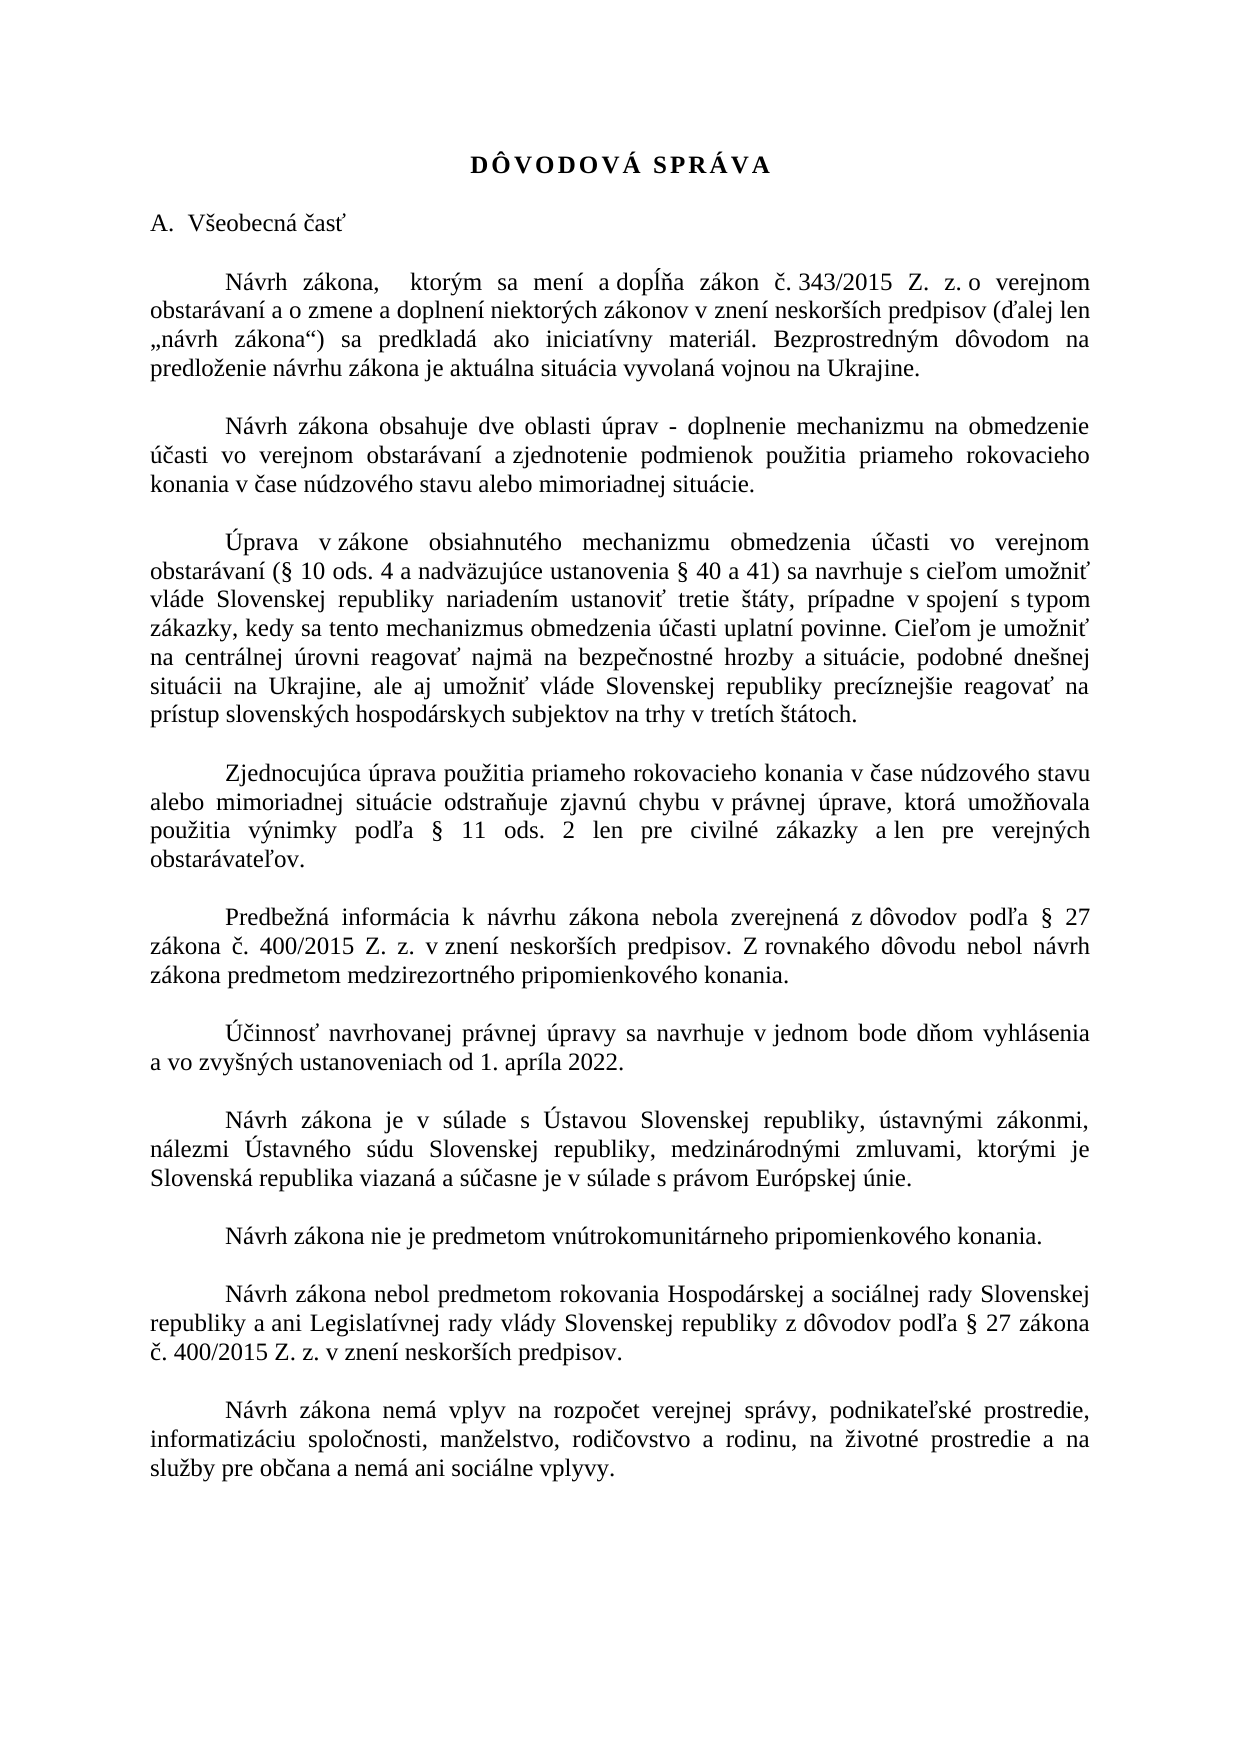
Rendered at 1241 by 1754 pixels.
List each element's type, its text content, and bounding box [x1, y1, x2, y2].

text Návrh zákona nemá vplyv na rozpočet verejnej správy, podnikateľské prostredie, informatizáciu spoločnosti, manželstvo, rodičovstvo a rodinu, na životné prostredie a na služby pre občana a nemá ani sociálne vplyvy. [150, 1395, 1090, 1482]
text Predbežná informácia k návrhu zákona nebola zverejnená z dôvodov podľa § 27 zákona č. 400/2015 Z. z. v znení neskorších predpisov. Z rovnakého dôvodu nebol návrh zákona predmetom medzirezortného pripomienkového konania. [150, 902, 1090, 989]
text Účinnosť navrhovanej právnej úpravy sa navrhuje v jednom bode dňom vyhlásenia a vo zvyšných ustanoveniach od 1. apríla 2022. [150, 1018, 1090, 1076]
text Návrh zákona, ktorým sa mení a dopĺňa zákon č. 343/2015 Z. z. o verejnom obstarávaní a o zmene a doplnení niektorých zákonov v znení neskorších predpisov (ďalej len „návrh zákona“) sa predkladá ako iniciatívny materiál. Bezprostredným dôvodom na predloženie návrhu zákona je aktuálna situácia vyvolaná vojnou na Ukrajine. [150, 267, 1090, 382]
text Návrh zákona nie je predmetom vnútrokomunitárneho pripomienkového konania. [150, 1221, 1090, 1250]
text Návrh zákona nebol predmetom rokovania Hospodárskej a sociálnej rady Slovenskej republiky a ani Legislatívnej rady vlády Slovenskej republiky z dôvodov podľa § 27 zákona č. 400/2015 Z. z. v znení neskorších predpisov. [150, 1279, 1090, 1366]
text Návrh zákona obsahuje dve oblasti úprav - doplnenie mechanizmu na obmedzenie účasti vo verejnom obstarávaní a zjednotenie podmienok použitia priameho rokovacieho konania v čase núdzového stavu alebo mimoriadnej situácie. [150, 411, 1090, 497]
text Zjednocujúca úprava použitia priameho rokovacieho konania v čase núdzového stavu alebo mimoriadnej situácie odstraňuje zjavnú chybu v právnej úprave, ktorá umožňovala použitia výnimky podľa § 11 ods. 2 len pre civilné zákazky a len pre verejných obstarávateľov. [150, 758, 1090, 873]
list Všeobecná časť [150, 208, 1090, 237]
text Úprava v zákone obsiahnutého mechanizmu obmedzenia účasti vo verejnom obstarávaní (§ 10 ods. 4 a nadväzujúce ustanovenia § 40 a 41) sa navrhuje s cieľom umožniť vláde Slovenskej republiky nariadením ustanoviť tretie štáty, prípadne v spojení s typom zákazky, kedy sa tento mechanizmus obmedzenia účasti uplatní povinne. Cieľom je umožniť na centrálnej úrovni reagovať najmä na bezpečnostné hrozby a situácie, podobné dnešnej situácii na Ukrajine, ale aj umožniť vláde Slovenskej republiky precíznejšie reagovať na prístup slovenských hospodárskych subjektov na trhy v tretích štátoch. [150, 527, 1090, 728]
text Dôvodová správa [150, 150, 1090, 179]
text Návrh zákona je v súlade s Ústavou Slovenskej republiky, ústavnými zákonmi, nálezmi Ústavného súdu Slovenskej republiky, medzinárodnými zmluvami, ktorými je Slovenská republika viazaná a súčasne je v súlade s právom Európskej únie. [150, 1105, 1090, 1192]
